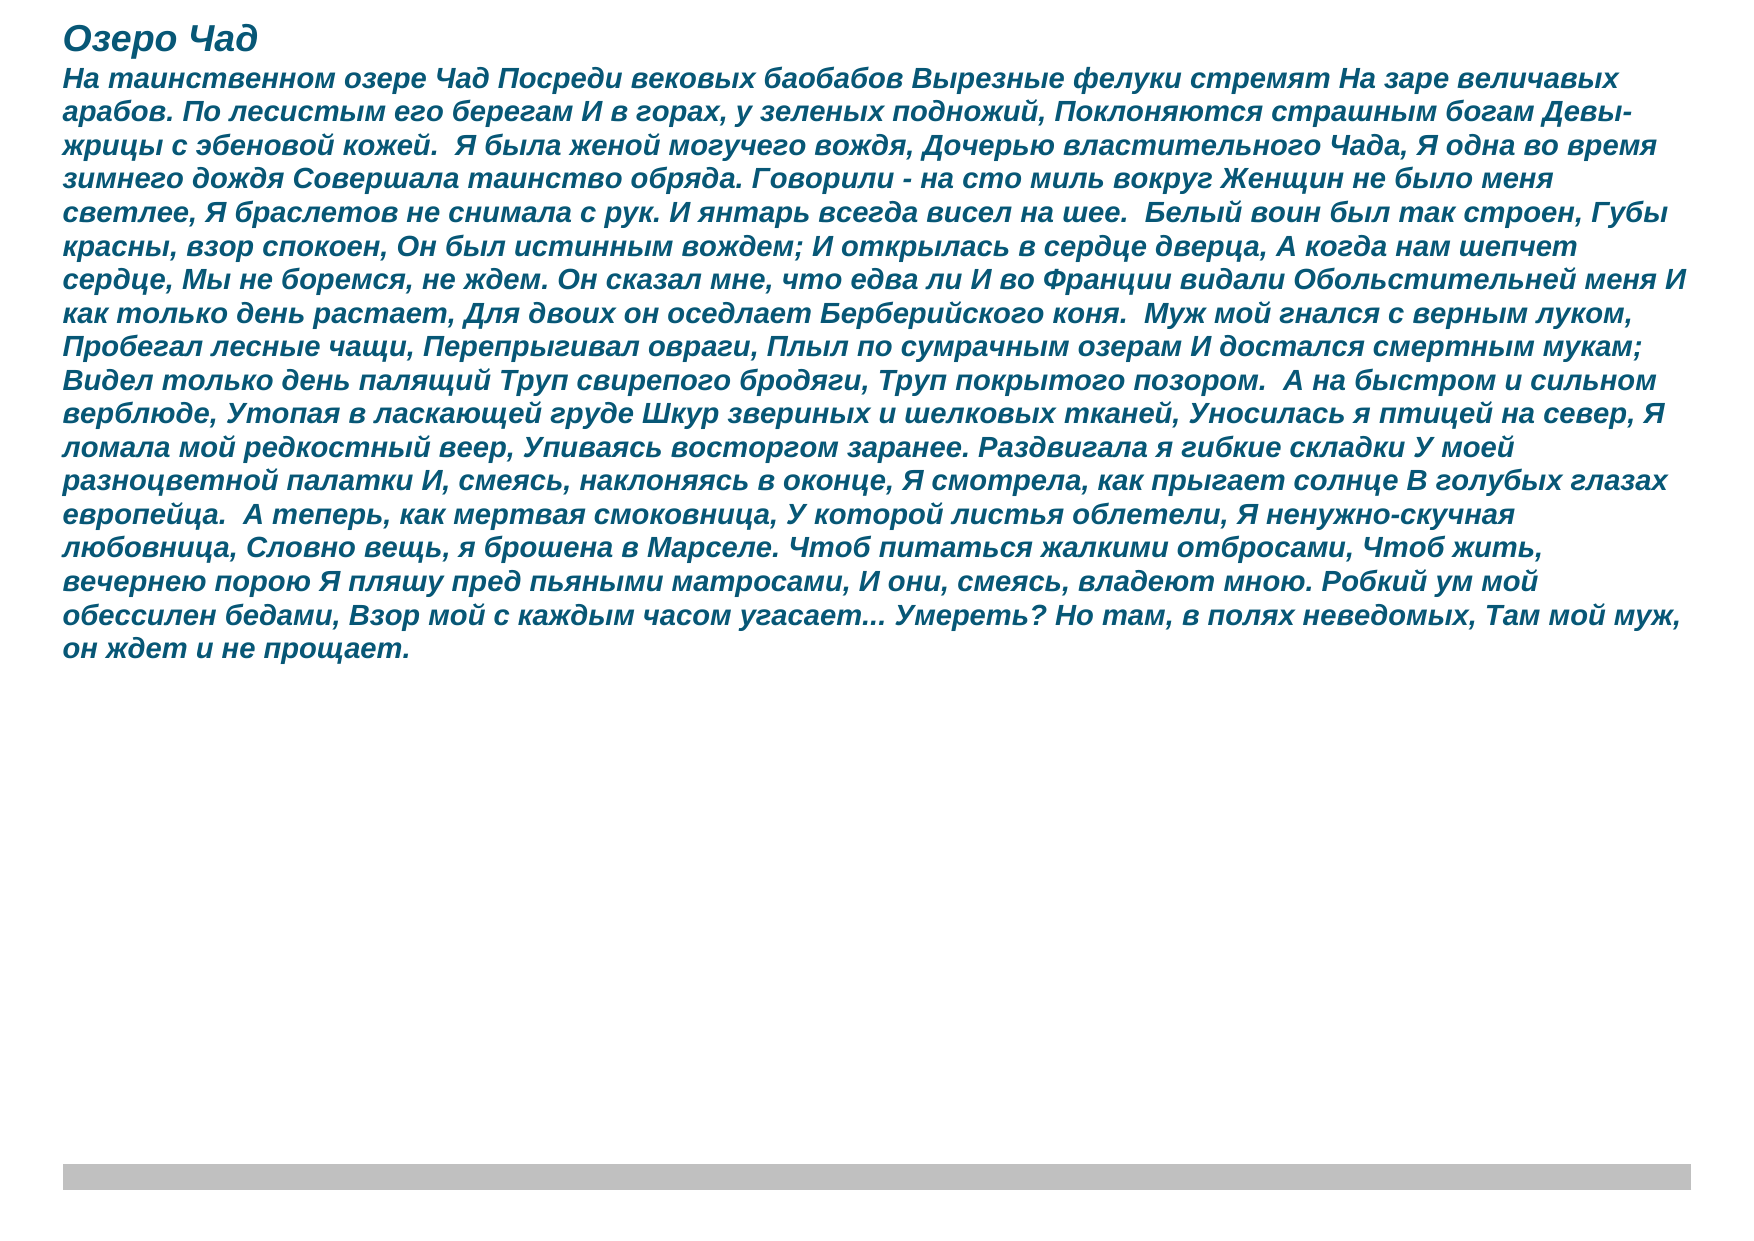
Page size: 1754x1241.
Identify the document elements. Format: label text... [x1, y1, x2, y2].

text На таинственном озере Чад [62, 61, 1691, 664]
subtitle Озеро Чад [62, 17, 1691, 60]
